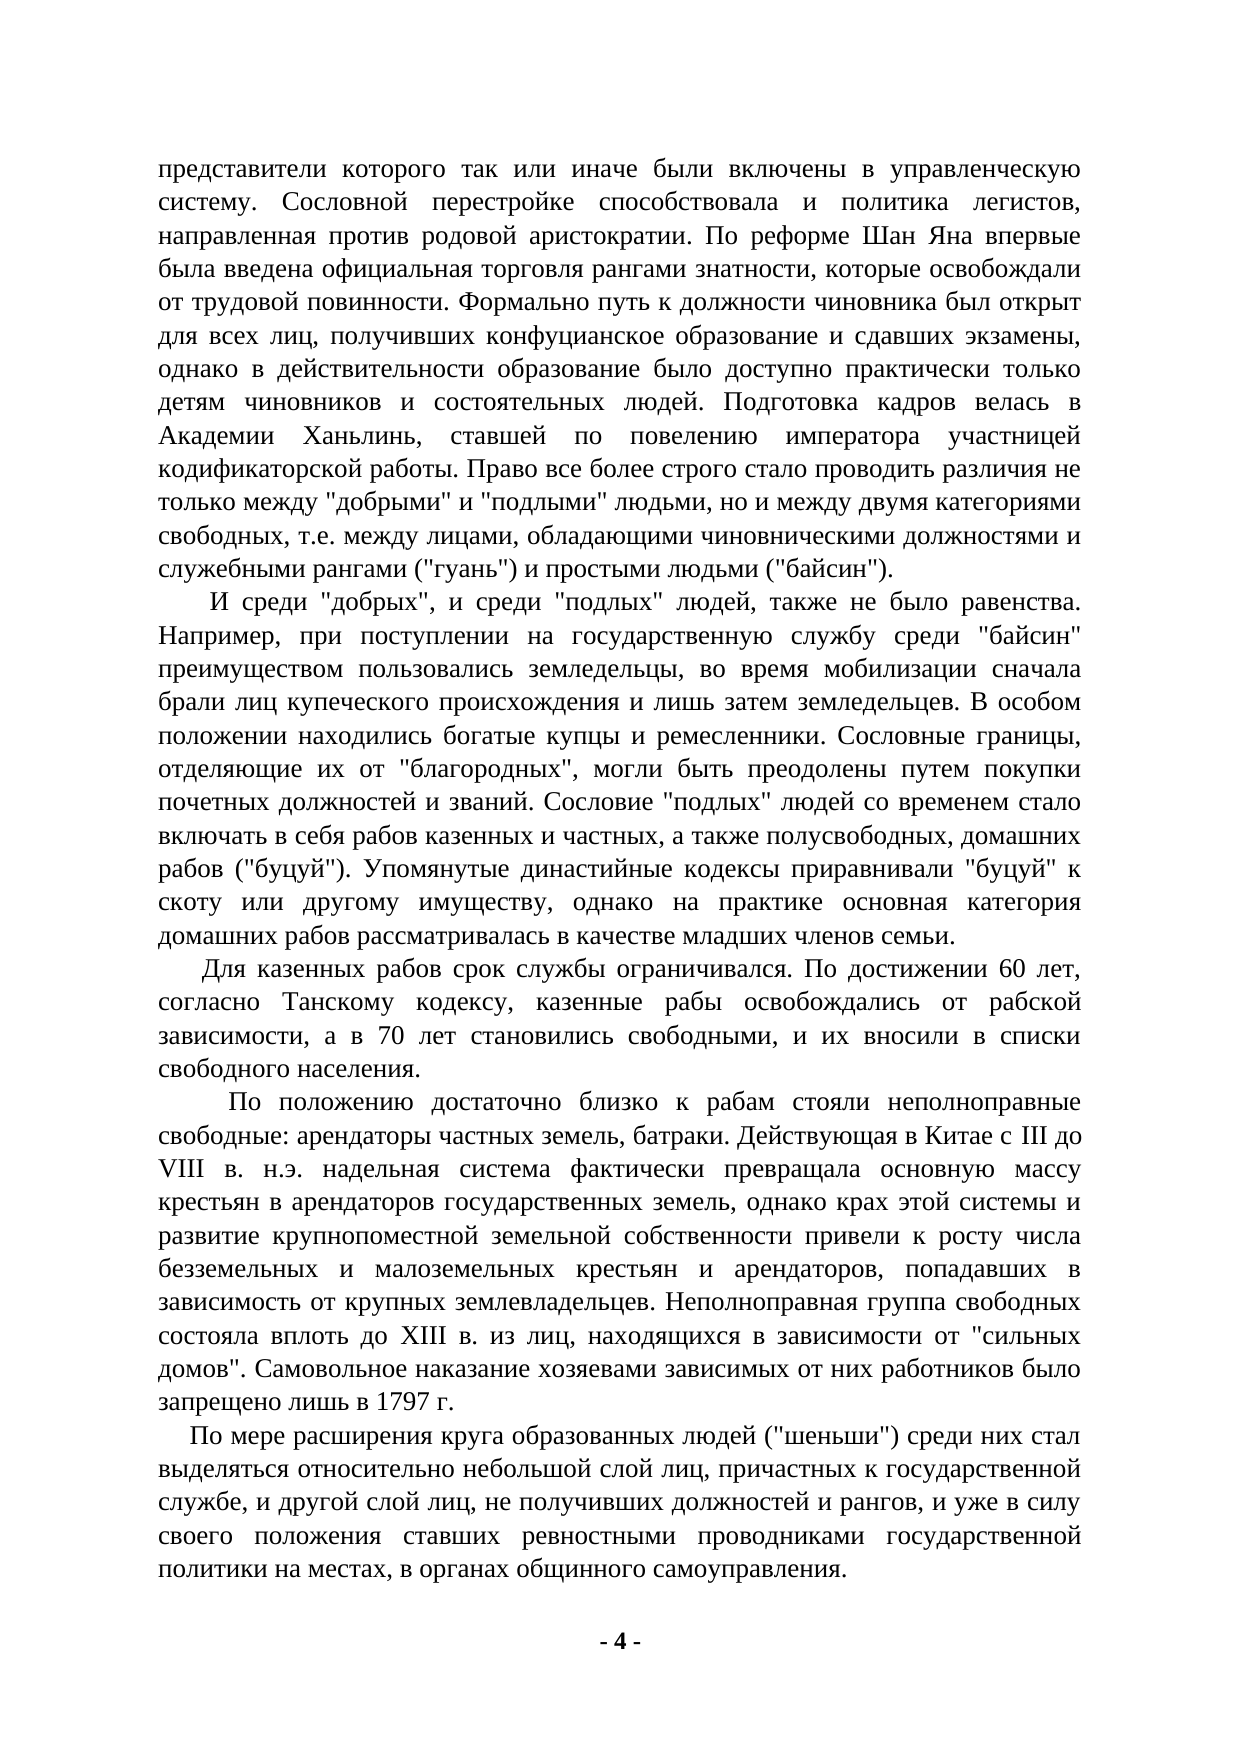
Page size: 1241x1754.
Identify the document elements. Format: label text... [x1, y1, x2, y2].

text Для казенных рабов срок службы ограничивался. По достижении 60 лет, согласно Танскому кодексу, казенные рабы освобождались от рабской зависимости, а в 70 лет становились свободными, и их вносили в списки свободного населения. [158, 950, 1082, 1083]
text По положению достаточно близко к рабам стояли неполноправные свободные: арендаторы частных земель, батраки. Действующая в Китае с III до VIII в. н.э. надельная система фактически превращала основную массу крестьян в арендаторов государственных земель, однако крах этой системы и развитие крупнопоместной земельной собственности привели к росту числа безземельных и малоземельных крестьян и арендаторов, попадавших в зависимость от крупных землевладельцев. Неполноправная группа свободных состояла вплоть до XIII в. из лиц, находящихся в зависимости от "сильных домов". Самовольное наказание хозяевами зависимых от них работников было запрещено лишь в 1797 г. [158, 1083, 1082, 1417]
text По мере расширения круга образованных людей ("шеньши") среди них стал выделяться относительно небольшой слой лиц, причастных к государственной службе, и другой слой лиц, не получивших должностей и рангов, и уже в силу своего положения ставших ревностными проводниками государственной политики на местах, в органах общинного самоуправления. [158, 1417, 1082, 1583]
text И среди "добрых", и среди "подлых" людей, также не было равенства. Например, при поступлении на государственную службу среди "байсин" преимуществом пользовались земледельцы, во время мобилизации сначала брали лиц купеческого происхождения и лишь затем земледельцев. В особом положении находились богатые купцы и ремесленники. Сословные границы, отделяющие их от "благородных", могли быть преодолены путем покупки почетных должностей и званий. Сословие "подлых" людей со временем стало включать в себя рабов казенных и частных, а также полусвободных, домашних рабов ("буцуй"). Упомянутые династийные кодексы приравнивали "буцуй" к скоту или другому имуществу, однако на практике основная категория домашних рабов рассматривалась в качестве младших членов семьи. [158, 583, 1082, 950]
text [158, 150, 1082, 583]
